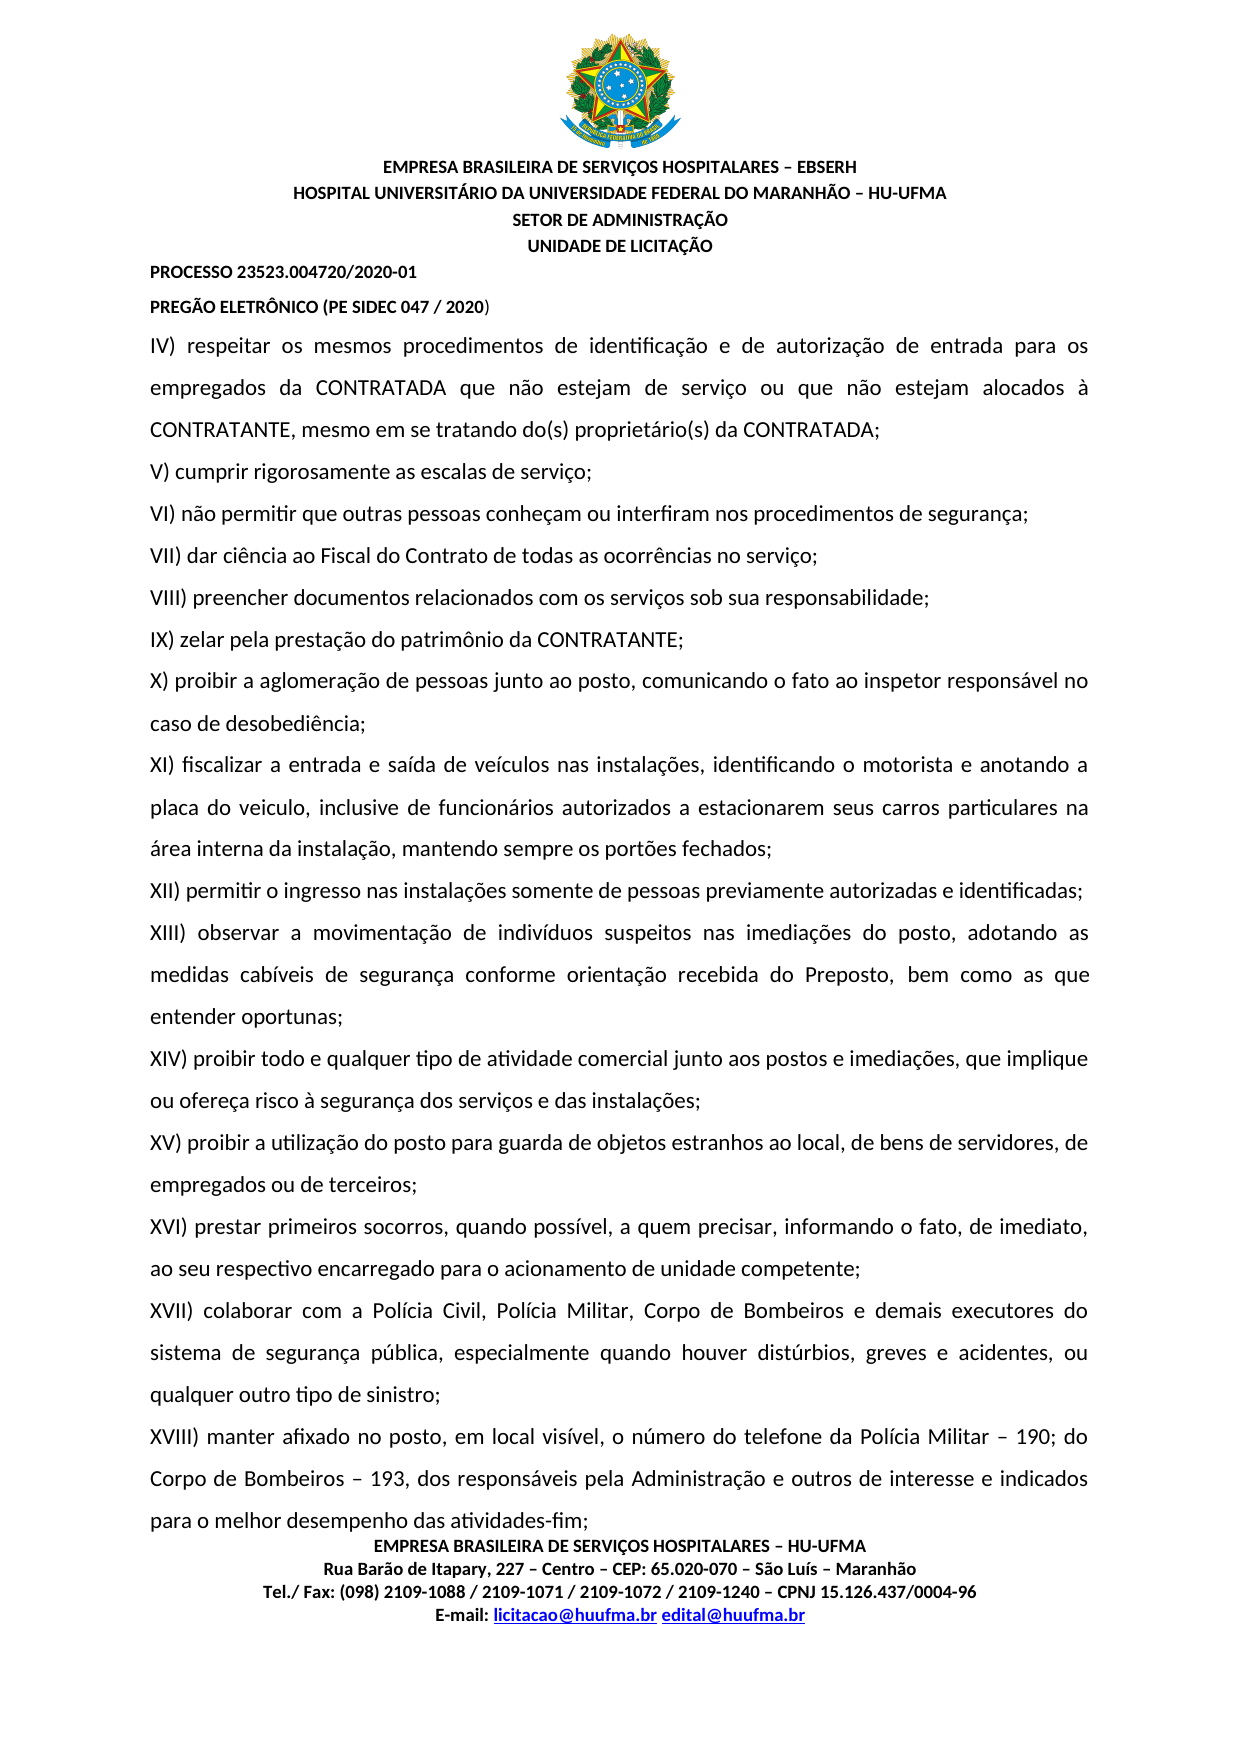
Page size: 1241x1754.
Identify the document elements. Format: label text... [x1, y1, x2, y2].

text XI) fiscalizar a entrada e saída de veículos nas instalações, identificando o motorista e anotando a placa do veiculo, inclusive de funcionários autorizados a estacionarem seus carros particulares na área interna da instalação, mantendo sempre os portões fechados; [150, 751, 1090, 863]
text XVI) prestar primeiros socorros, quando possível, a quem precisar, informando o fato, de imediato, ao seu respectivo encarregado para o acionamento de unidade competente; [150, 1212, 1090, 1282]
picture [555, 30, 686, 152]
text VIII) preencher documentos relacionados com os serviços sob sua responsabilidade; [150, 583, 1090, 611]
text XIV) proibir todo e qualquer tipo de atividade comercial junto aos postos e imediações, que implique ou ofereça risco à segurança dos serviços e das instalações; [150, 1044, 1090, 1114]
text V) cumprir rigorosamente as escalas de serviço; [150, 457, 1090, 485]
text VII) dar ciência ao Fiscal do Contrato de todas as ocorrências no serviço; [150, 541, 1090, 569]
text IX) zelar pela prestação do patrimônio da CONTRATANTE; [150, 625, 1090, 653]
text XV) proibir a utilização do posto para guarda de objetos estranhos ao local, de bens de servidores, de empregados ou de terceiros; [150, 1128, 1090, 1198]
text XVII) colaborar com a Polícia Civil, Polícia Militar, Corpo de Bombeiros e demais executores do sistema de segurança pública, especialmente quando houver distúrbios, greves e acidentes, ou qualquer outro tipo de sinistro; [150, 1296, 1090, 1408]
text VI) não permitir que outras pessoas conheçam ou interfiram nos procedimentos de segurança; [150, 499, 1090, 527]
text XVIII) manter afixado no posto, em local visível, o número do telefone da Polícia Militar – 190; do Corpo de Bombeiros – 193, dos responsáveis pela Administração e outros de interesse e indicados para o melhor desempenho das atividades-fim; [150, 1422, 1090, 1534]
text X) proibir a aglomeração de pessoas junto ao posto, comunicando o fato ao inspetor responsável no caso de desobediência; [150, 667, 1090, 737]
text XII) permitir o ingresso nas instalações somente de pessoas previamente autorizadas e identificadas; [150, 877, 1090, 904]
text IV) respeitar os mesmos procedimentos de identificação e de autorização de entrada para os empregados da CONTRATADA que não estejam de serviço ou que não estejam alocados à CONTRATANTE, mesmo em se tratando do(s) proprietário(s) da CONTRATADA; [150, 331, 1090, 443]
text XIII) observar a movimentação de indivíduos suspeitos nas imediações do posto, adotando as medidas cabíveis de segurança conforme orientação recebida do Preposto, bem como as que entender oportunas; [150, 918, 1090, 1031]
